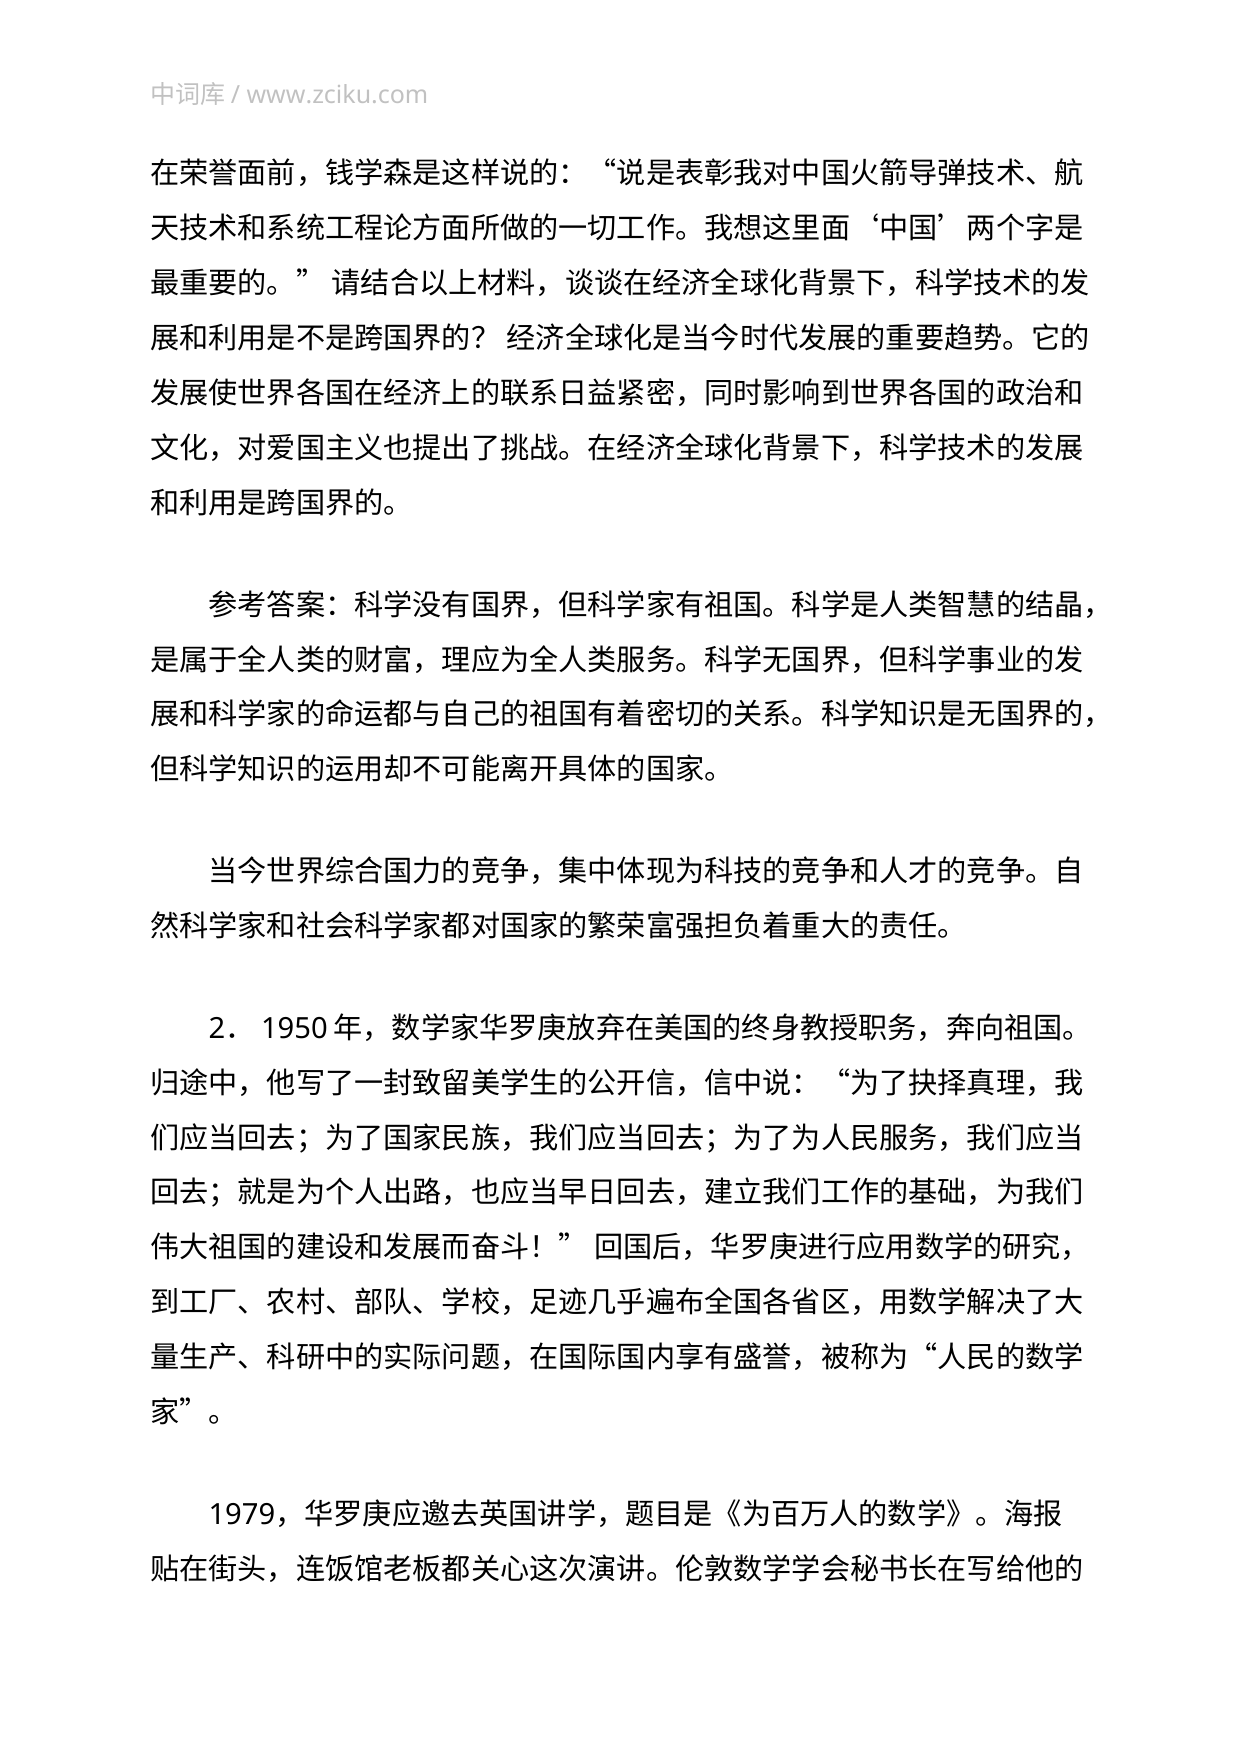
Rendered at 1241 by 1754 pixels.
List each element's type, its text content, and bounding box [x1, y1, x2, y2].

text 参考答案：科学没有国界，但科学家有祖国。科学是人类智慧的结晶，是属于全人类的财富，理应为全人类服务。科学无国界，但科学事业的发展和科学家的命运都与自己的祖国有着密切的关系。科学知识是无国界的，但科学知识的运用却不可能离开具体的国家。 [150, 581, 1090, 788]
text 当今世界综合国力的竞争，集中体现为科技的竞争和人才的竞争。自然科学家和社会科学家都对国家的繁荣富强担负着重大的责任。 [150, 848, 1090, 945]
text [150, 150, 1090, 522]
text 2． 1950年，数学家华罗庚放弃在美国的终身教授职务，奔向祖国。归途中，他写了一封致留美学生的公开信，信中说：“为了抉择真理，我们应当回去；为了国家民族，我们应当回去；为了为人民服务，我们应当回去；就是为个人出路，也应当早日回去，建立我们工作的基础，为我们伟大祖国的建设和发展而奋斗！” 回国后，华罗庚进行应用数学的研究，到工厂、农村、部队、学校，足迹几乎遍布全国各省区，用数学解决了大量生产、科研中的实际问题，在国际国内享有盛誉，被称为“人民的数学家”。 [150, 1004, 1090, 1431]
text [150, 1490, 1090, 1588]
